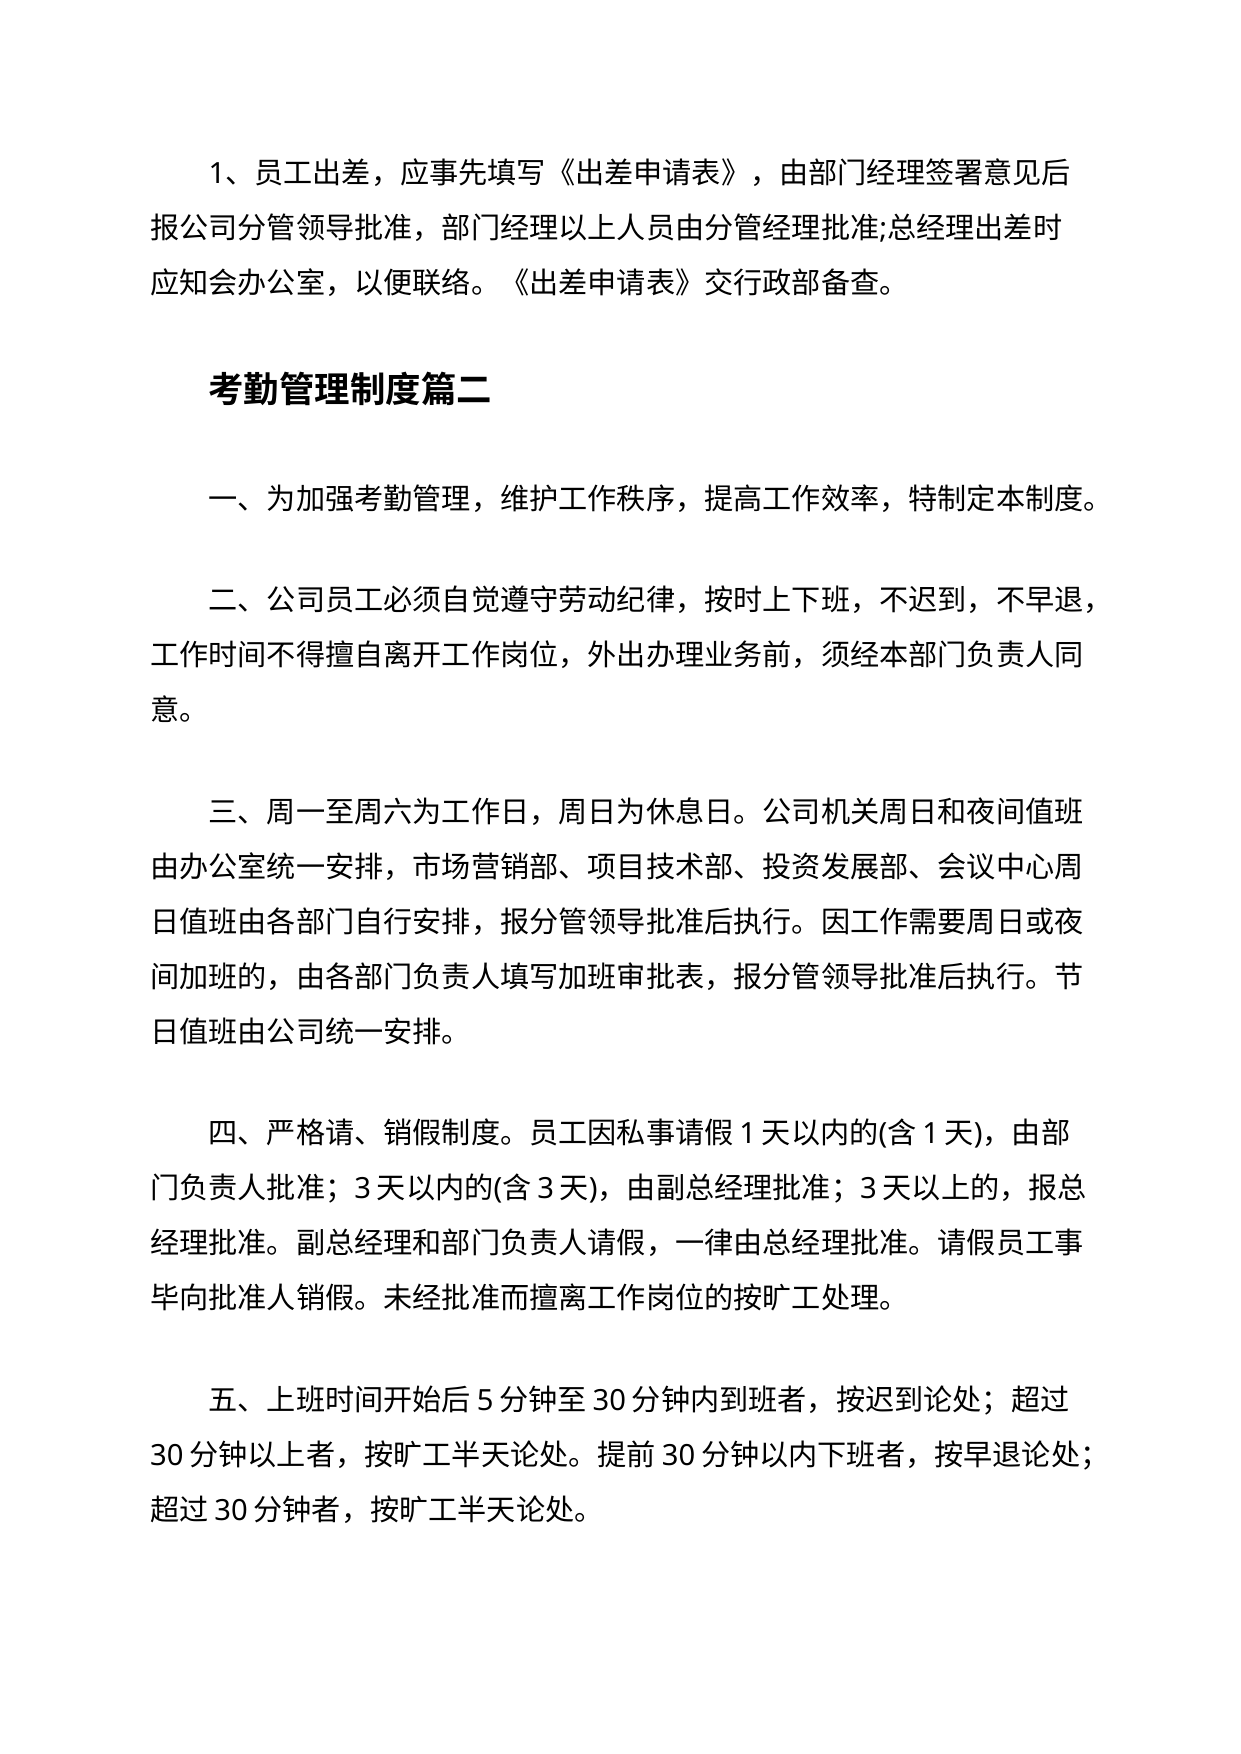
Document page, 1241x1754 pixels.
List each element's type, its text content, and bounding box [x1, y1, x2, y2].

text 二、公司员工必须自觉遵守劳动纪律，按时上下班，不迟到，不早退，工作时间不得擅自离开工作岗位，外出办理业务前，须经本部门负责人同意。 [150, 577, 1090, 729]
text 一、为加强考勤管理，维护工作秩序，提高工作效率，特制定本制度。 [150, 475, 1090, 517]
text 四、严格请、销假制度。员工因私事请假1天以内的(含1天)，由部门负责人批准；3天以内的(含3天)，由副总经理批准；3天以上的，报总经理批准。副总经理和部门负责人请假，一律由总经理批准。请假员工事毕向批准人销假。未经批准而擅离工作岗位的按旷工处理。 [150, 1110, 1090, 1317]
text 考勤管理制度篇二 [150, 362, 1090, 413]
text 1、员工出差，应事先填写《出差申请表》，由部门经理签署意见后报公司分管领导批准，部门经理以上人员由分管经理批准;总经理出差时应知会办公室，以便联络。《出差申请表》交行政部备查。 [150, 150, 1090, 302]
text 三、周一至周六为工作日，周日为休息日。公司机关周日和夜间值班由办公室统一安排，市场营销部、项目技术部、投资发展部、会议中心周日值班由各部门自行安排，报分管领导批准后执行。因工作需要周日或夜间加班的，由各部门负责人填写加班审批表，报分管领导批准后执行。节日值班由公司统一安排。 [150, 788, 1090, 1050]
text 五、上班时间开始后5分钟至30分钟内到班者，按迟到论处；超过30分钟以上者，按旷工半天论处。提前30分钟以内下班者，按早退论处；超过30分钟者，按旷工半天论处。 [150, 1377, 1090, 1529]
